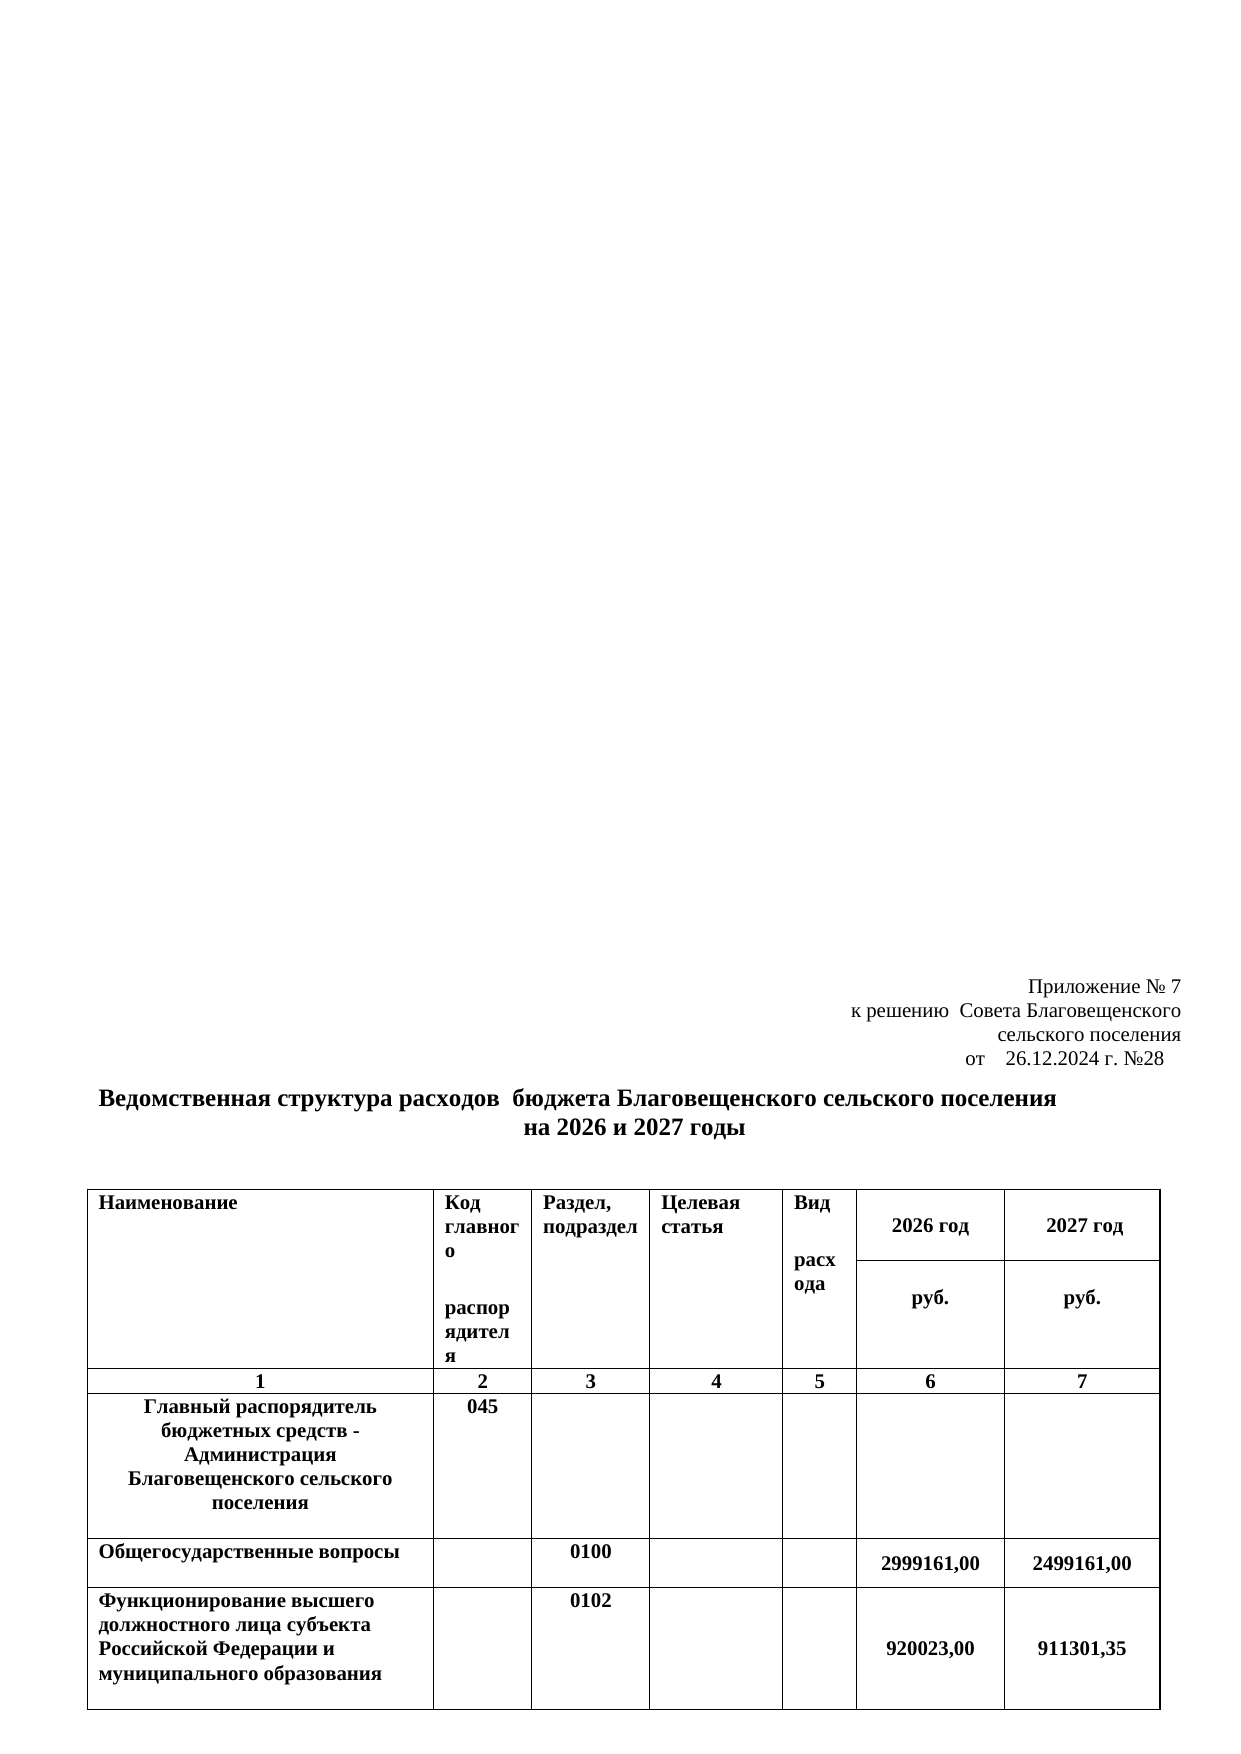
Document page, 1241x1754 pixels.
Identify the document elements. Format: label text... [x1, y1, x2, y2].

table_cell [434, 1539, 531, 1587]
table_cell Главный распорядитель бюджетных средств - Администрация Благовещенского сельского поселения [88, 1394, 433, 1538]
text к решению Совета Благовещенского [89, 998, 1181, 1022]
table_cell 5 [783, 1369, 856, 1393]
table_cell [783, 1539, 856, 1587]
table_cell 4 [650, 1369, 782, 1393]
table_cell [532, 1394, 649, 1538]
table_cell 1 [88, 1369, 433, 1393]
table_cell 920023,00 [857, 1588, 1004, 1708]
table_cell [1005, 1394, 1159, 1538]
table_cell [650, 1394, 782, 1538]
table_cell Функционирование высшего должностного лица субъекта Российской Федерации и муниципального образования [88, 1588, 433, 1708]
table_header Вид расхода [783, 1190, 856, 1367]
table_header Целевая статья [650, 1190, 782, 1367]
text Приложение № 7 [89, 974, 1181, 998]
table_cell 045 [434, 1394, 531, 1538]
table_cell руб. [1005, 1261, 1159, 1367]
table_cell 2 [434, 1369, 531, 1393]
table_cell 7 [1005, 1369, 1159, 1393]
table_cell 0100 [532, 1539, 649, 1587]
table_cell 911301,35 [1005, 1588, 1159, 1708]
table_cell руб. [857, 1261, 1004, 1367]
table_cell 0102 [532, 1588, 649, 1708]
table_cell [783, 1588, 856, 1708]
table_cell 2999161,00 [857, 1539, 1004, 1587]
table_header Ведомственная структура расходов бюджета Благовещенского сельского поселения на 2026 и 2027 годы [87, 1070, 1240, 1140]
table_cell 2499161,00 [1005, 1539, 1159, 1587]
table_header 2026 год [857, 1190, 1004, 1260]
table_cell [650, 1539, 782, 1587]
table_header 2027 год [1005, 1190, 1159, 1260]
table_header Раздел, подраздел [532, 1190, 649, 1367]
text от 26.12.2024 г. №28 [89, 1046, 1181, 1070]
table_header Наименование [88, 1190, 433, 1367]
table_cell 6 [857, 1369, 1004, 1393]
table_cell Общегосударственные вопросы [88, 1539, 433, 1587]
table_header Код главного распорядителя [434, 1190, 531, 1367]
table_cell [434, 1588, 531, 1708]
table_cell [650, 1588, 782, 1708]
table_cell 3 [532, 1369, 649, 1393]
table_cell [857, 1394, 1004, 1538]
text сельского поселения [89, 1022, 1181, 1046]
table_cell [783, 1394, 856, 1538]
